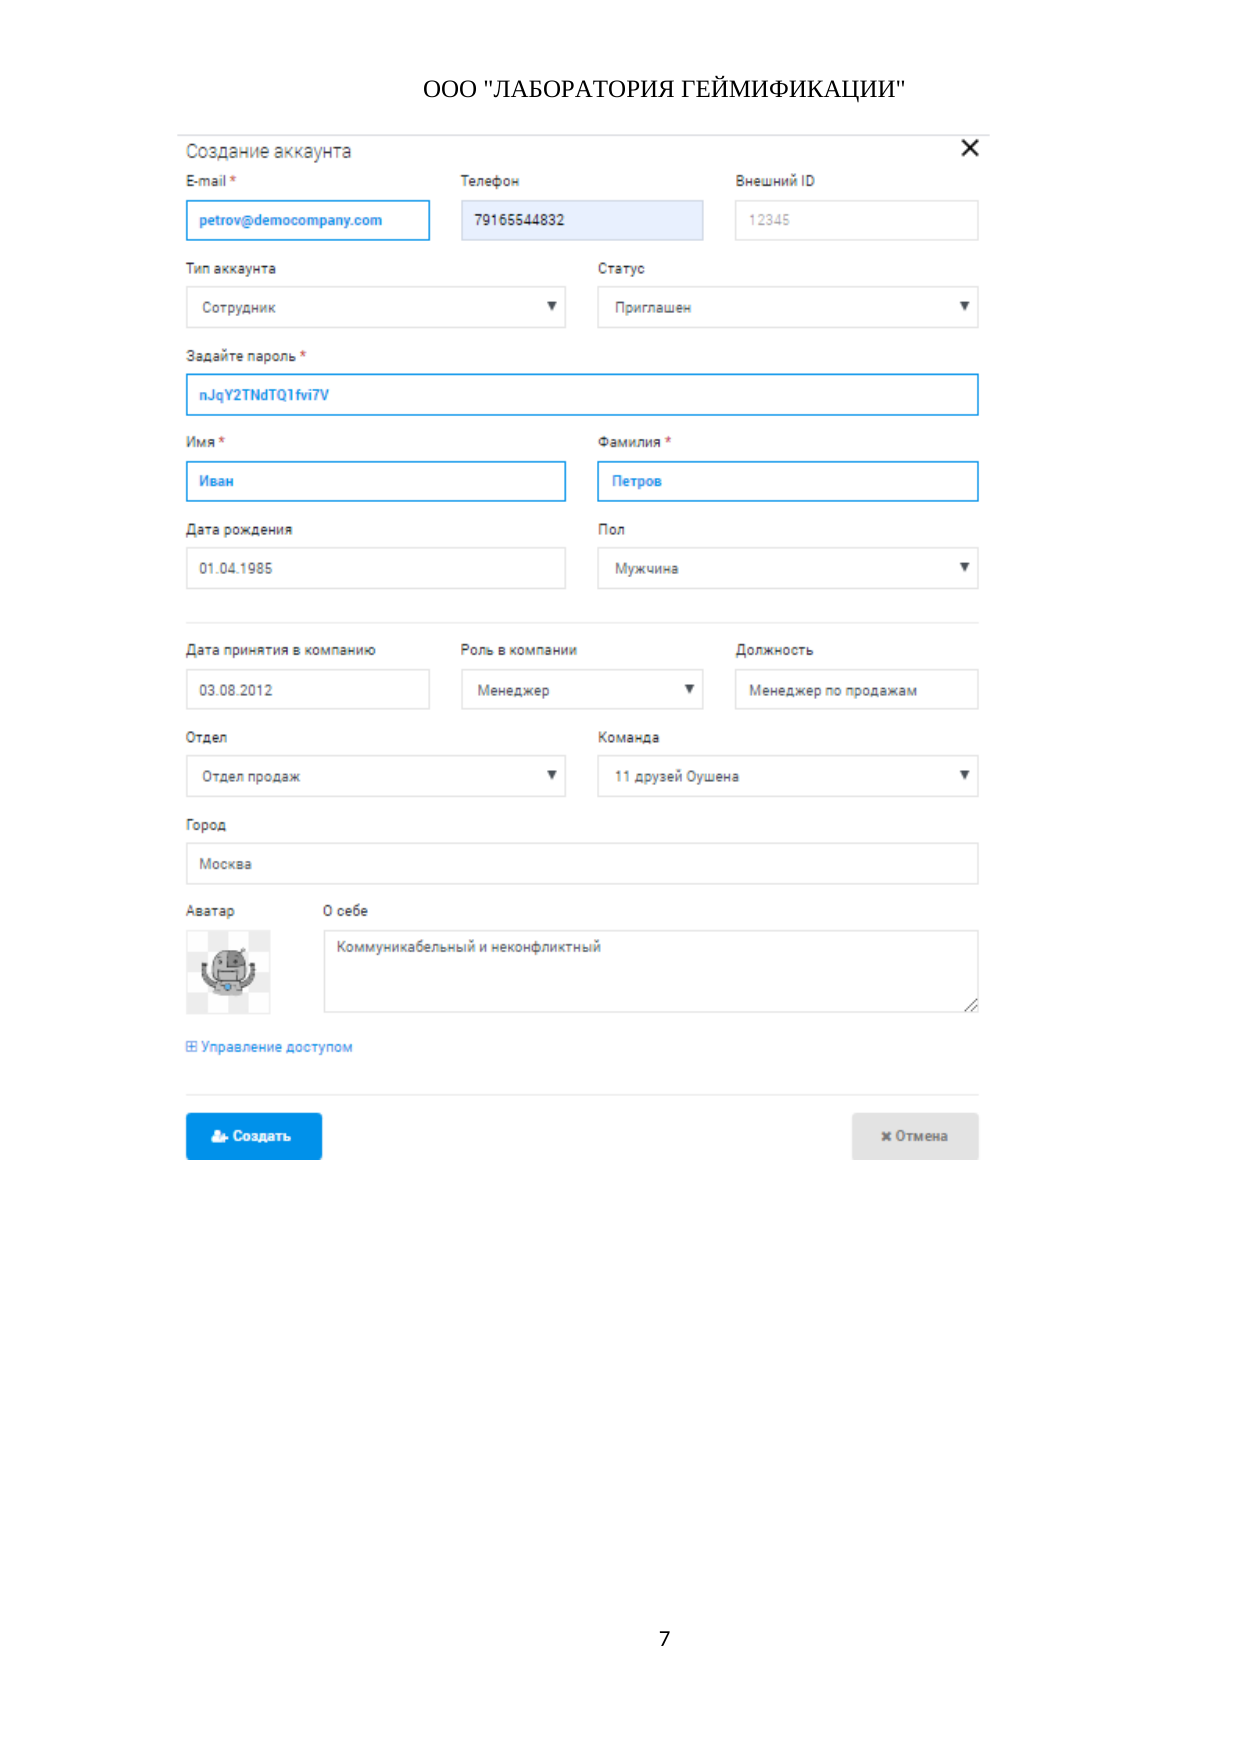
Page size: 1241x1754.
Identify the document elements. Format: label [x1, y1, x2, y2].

picture [177, 130, 990, 1160]
